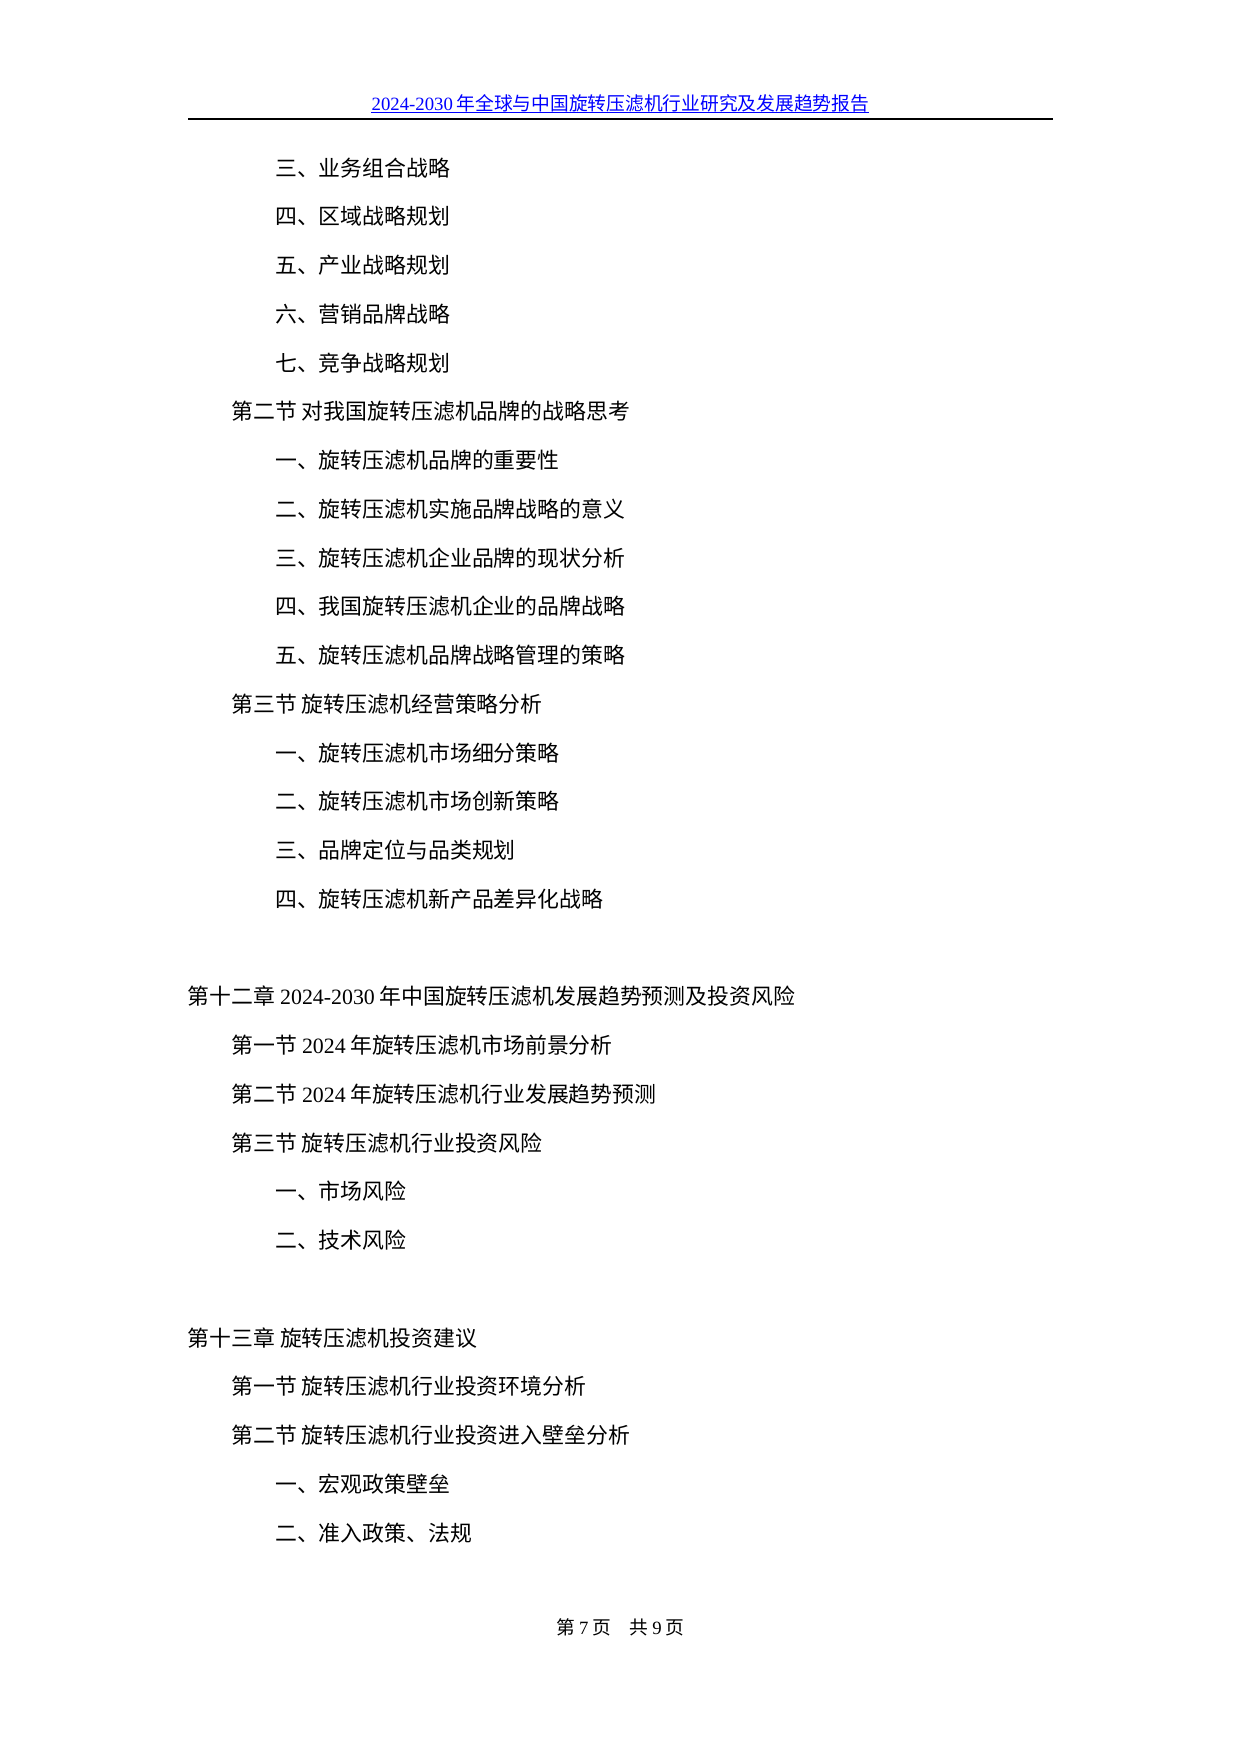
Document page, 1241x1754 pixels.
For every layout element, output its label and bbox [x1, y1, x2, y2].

text [187, 150, 1053, 1548]
